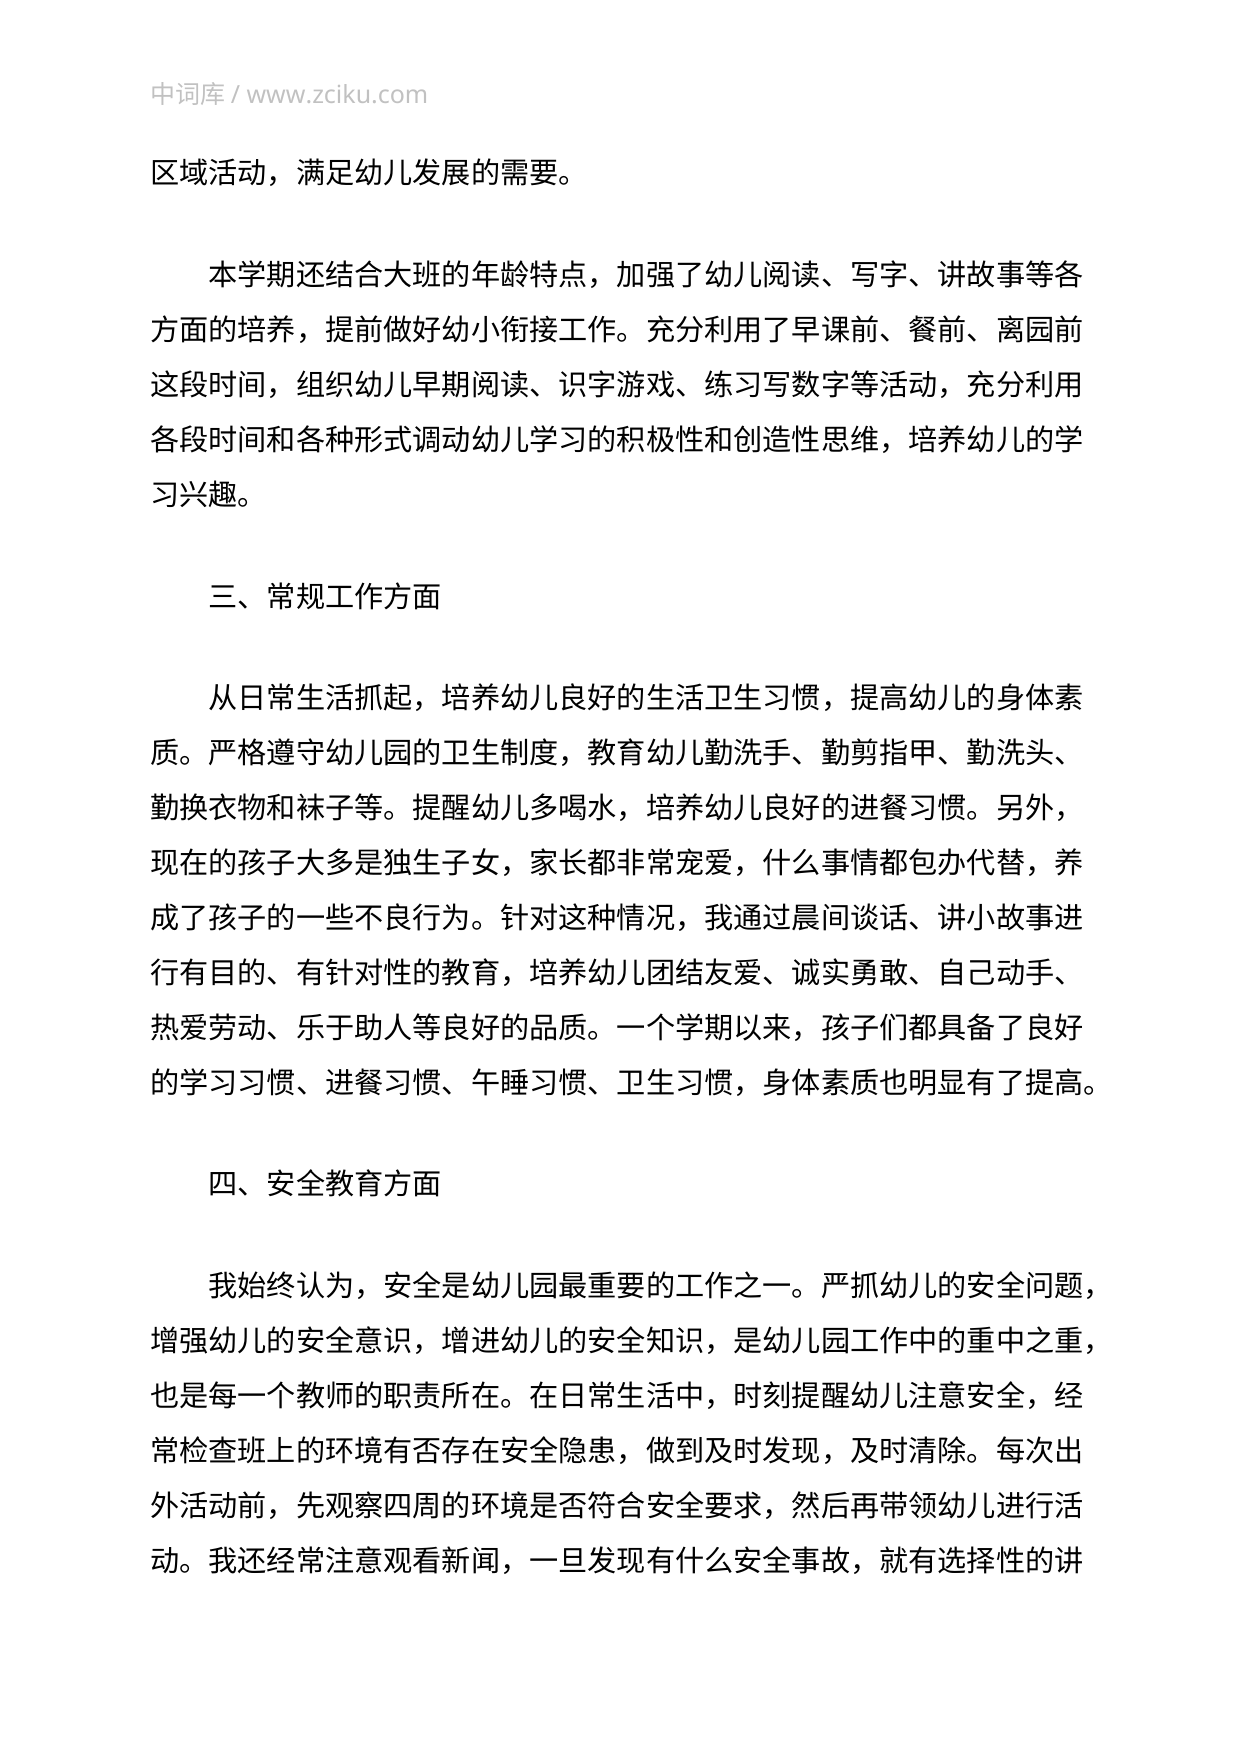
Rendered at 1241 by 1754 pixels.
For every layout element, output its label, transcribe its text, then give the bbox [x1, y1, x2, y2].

text 从日常生活抓起，培养幼儿良好的生活卫生习惯，提高幼儿的身体素质。严格遵守幼儿园的卫生制度，教育幼儿勤洗手、勤剪指甲、勤洗头、勤换衣物和袜子等。提醒幼儿多喝水，培养幼儿良好的进餐习惯。另外，现在的孩子大多是独生子女，家长都非常宠爱，什么事情都包办代替，养成了孩子的一些不良行为。针对这种情况，我通过晨间谈话、讲小故事进行有目的、有针对性的教育，培养幼儿团结友爱、诚实勇敢、自己动手、热爱劳动、乐于助人等良好的品质。一个学期以来，孩子们都具备了良好的学习习惯、进餐习惯、午睡习惯、卫生习惯，身体素质也明显有了提高。 [150, 675, 1090, 1101]
text 三、常规工作方面 [150, 573, 1090, 615]
text 四、安全教育方面 [150, 1161, 1090, 1203]
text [150, 150, 1090, 192]
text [150, 1263, 1090, 1579]
text 本学期还结合大班的年龄特点，加强了幼儿阅读、写字、讲故事等各方面的培养，提前做好幼小衔接工作。充分利用了早课前、餐前、离园前这段时间，组织幼儿早期阅读、识字游戏、练习写数字等活动，充分利用各段时间和各种形式调动幼儿学习的积极性和创造性思维，培养幼儿的学习兴趣。 [150, 252, 1090, 514]
